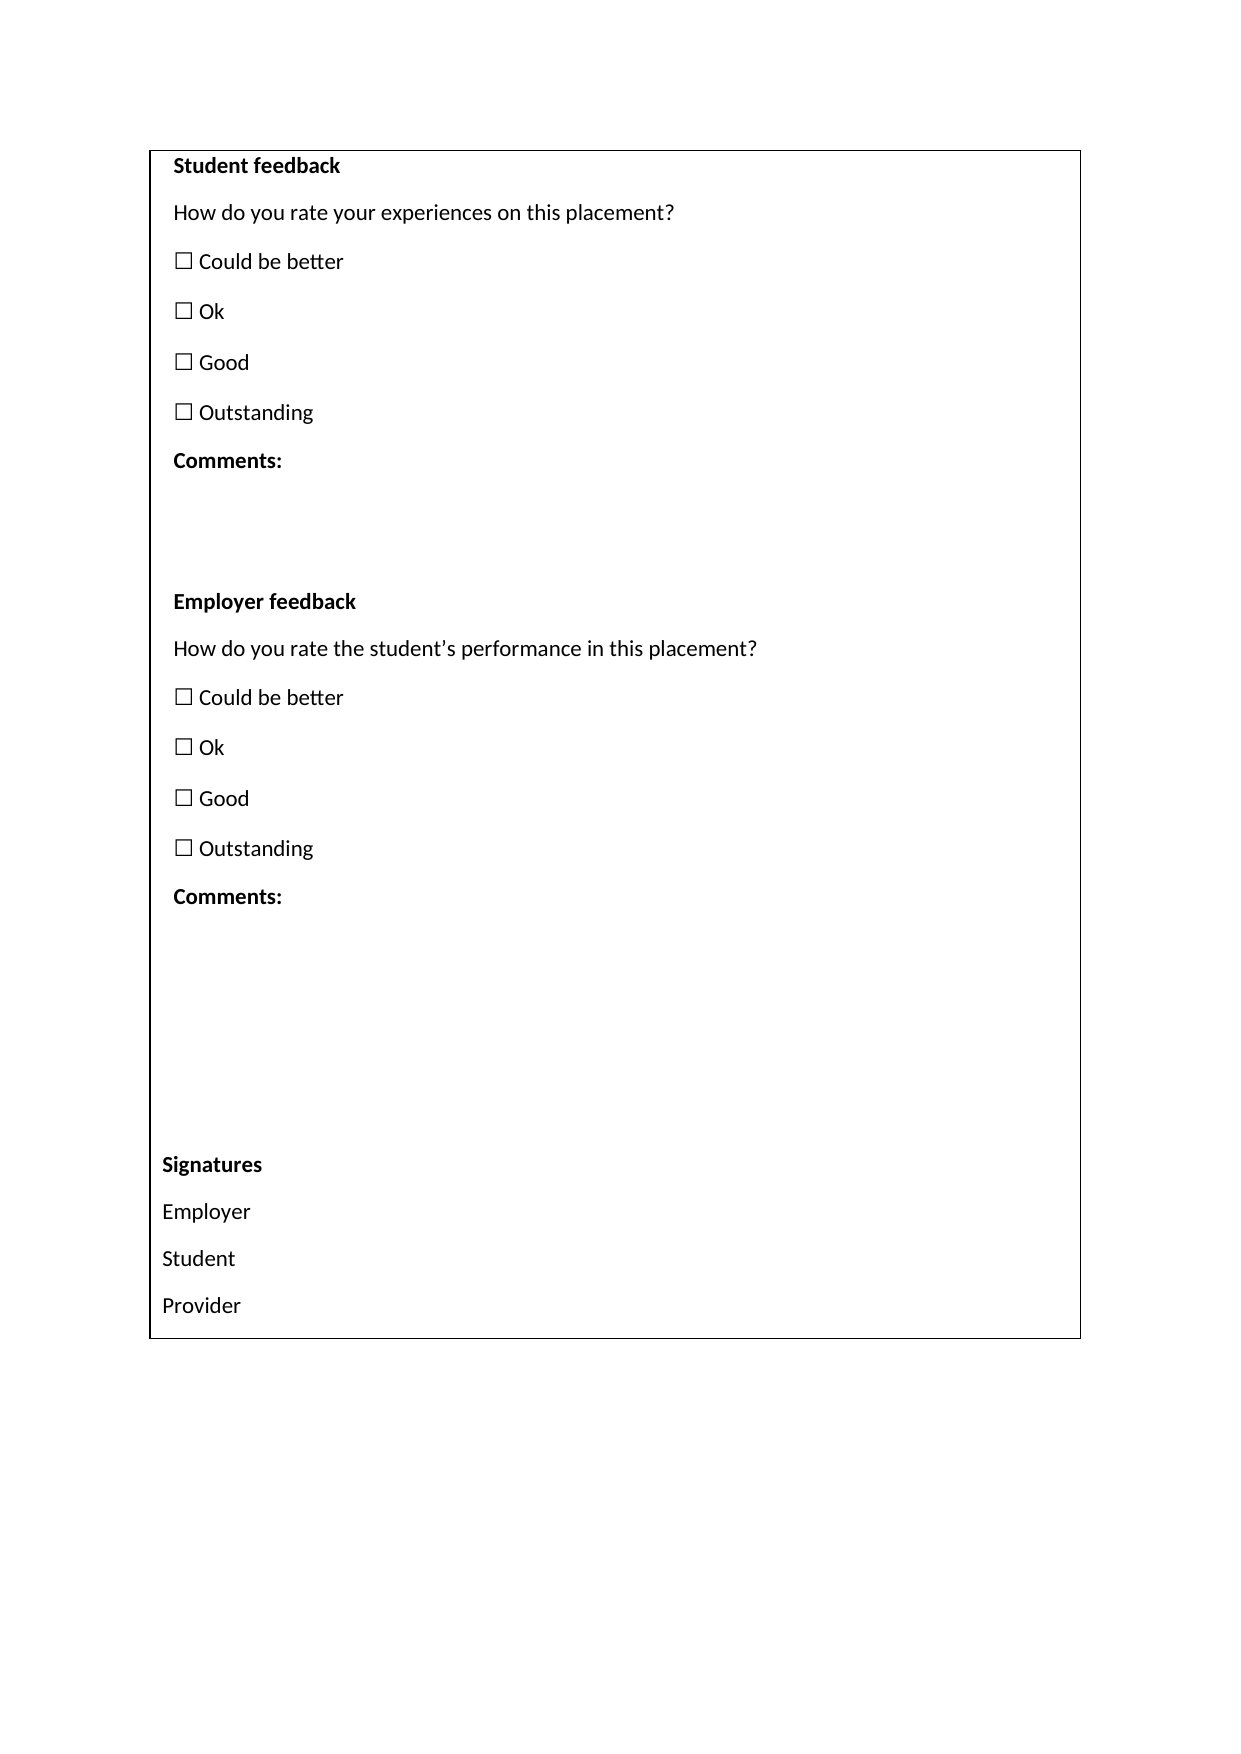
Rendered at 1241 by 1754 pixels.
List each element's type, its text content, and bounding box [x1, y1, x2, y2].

table_cell Signatures Employer Student Provider [151, 151, 1080, 1338]
